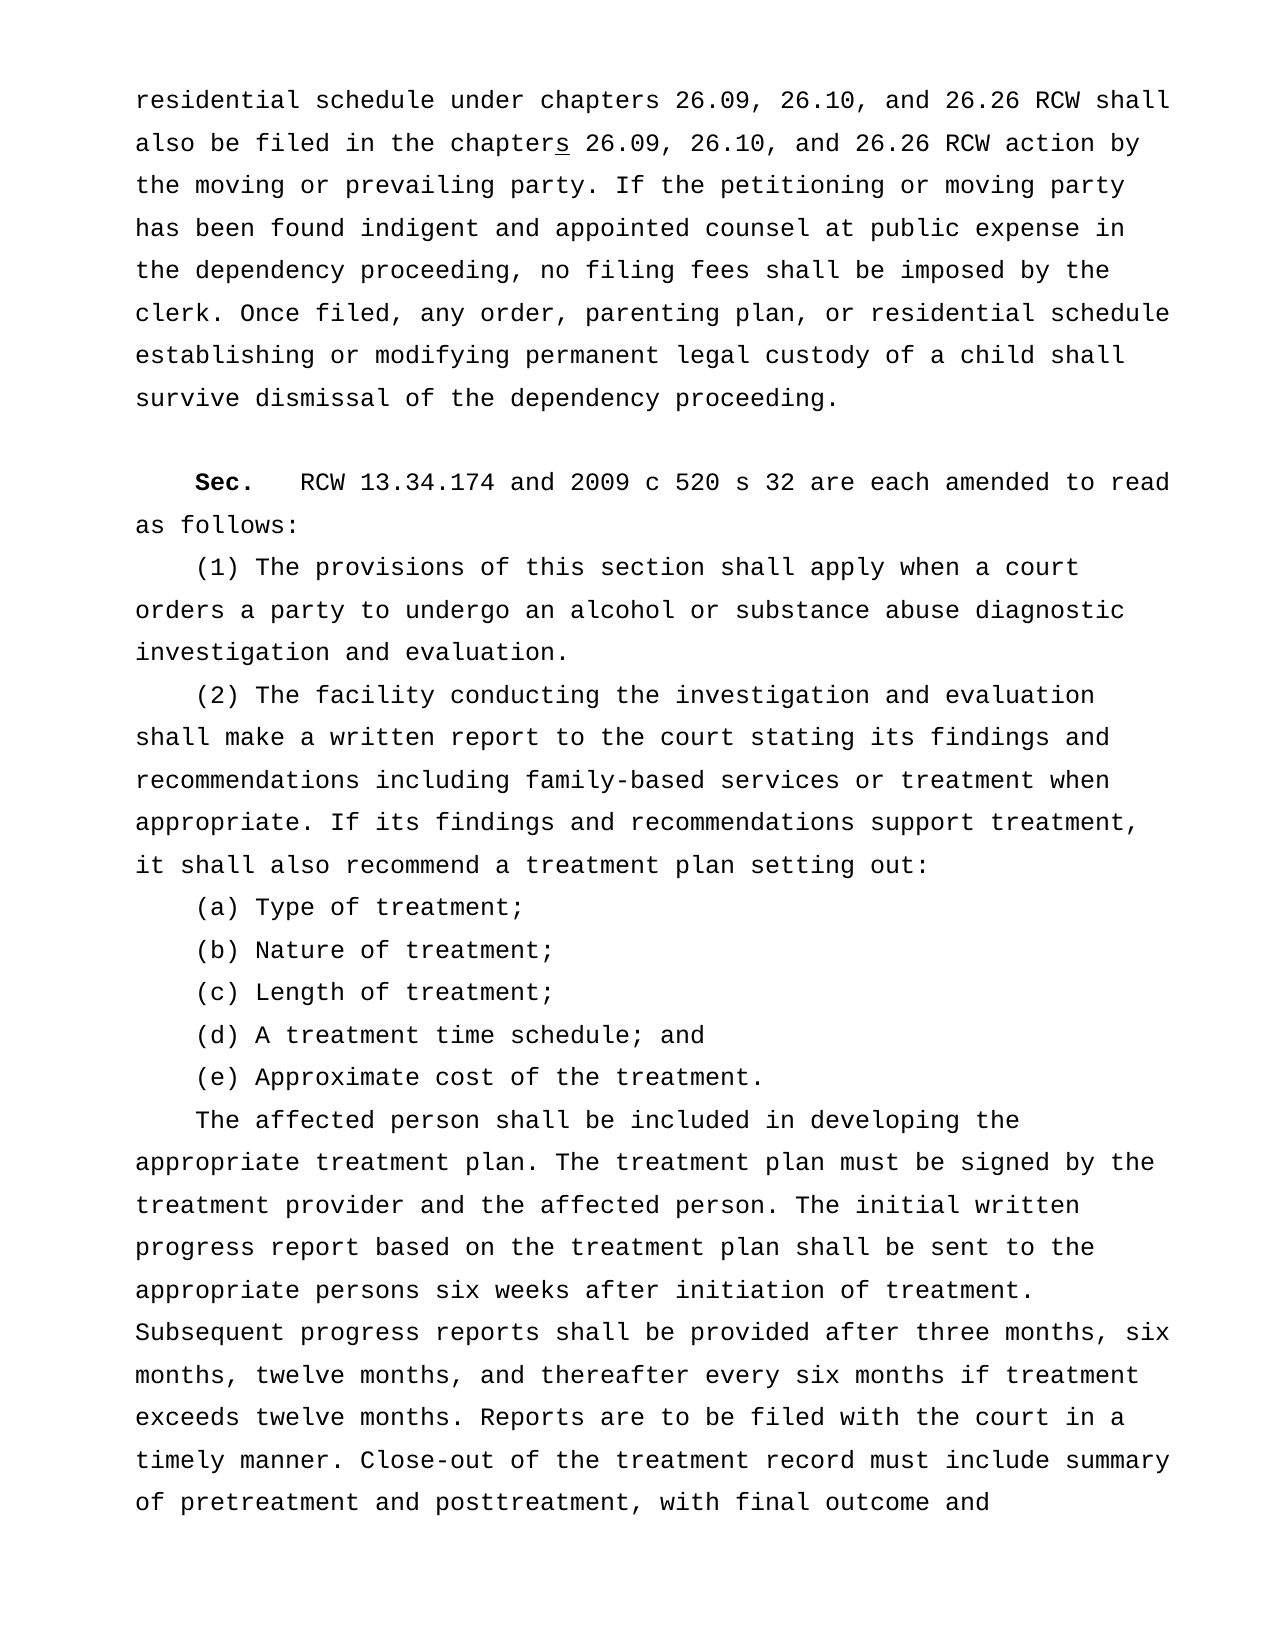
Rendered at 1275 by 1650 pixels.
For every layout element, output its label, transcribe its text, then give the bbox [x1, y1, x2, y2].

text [135, 75, 1170, 415]
text (a) Type of treatment; [135, 882, 1170, 924]
text (e) Approximate cost of the treatment. [135, 1052, 1170, 1094]
text (2) The facility conducting the investigation and evaluation shall make a written report to the court stating its findings and recommendations including family-based services or treatment when appropriate. If its findings and recommendations support treatment, it shall also recommend a treatment plan setting out: [135, 669, 1170, 882]
text (c) Length of treatment; [135, 967, 1170, 1009]
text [135, 1094, 1170, 1519]
text (1) The provisions of this section shall apply when a court orders a party to undergo an alcohol or substance abuse diagnostic investigation and evaluation. [135, 542, 1170, 669]
text (d) A treatment time schedule; and [135, 1009, 1170, 1052]
text Sec. RCW 13.34.174 and 2009 c 520 s 32 are each amended to read as follows: [135, 457, 1170, 542]
text (b) Nature of treatment; [135, 924, 1170, 967]
